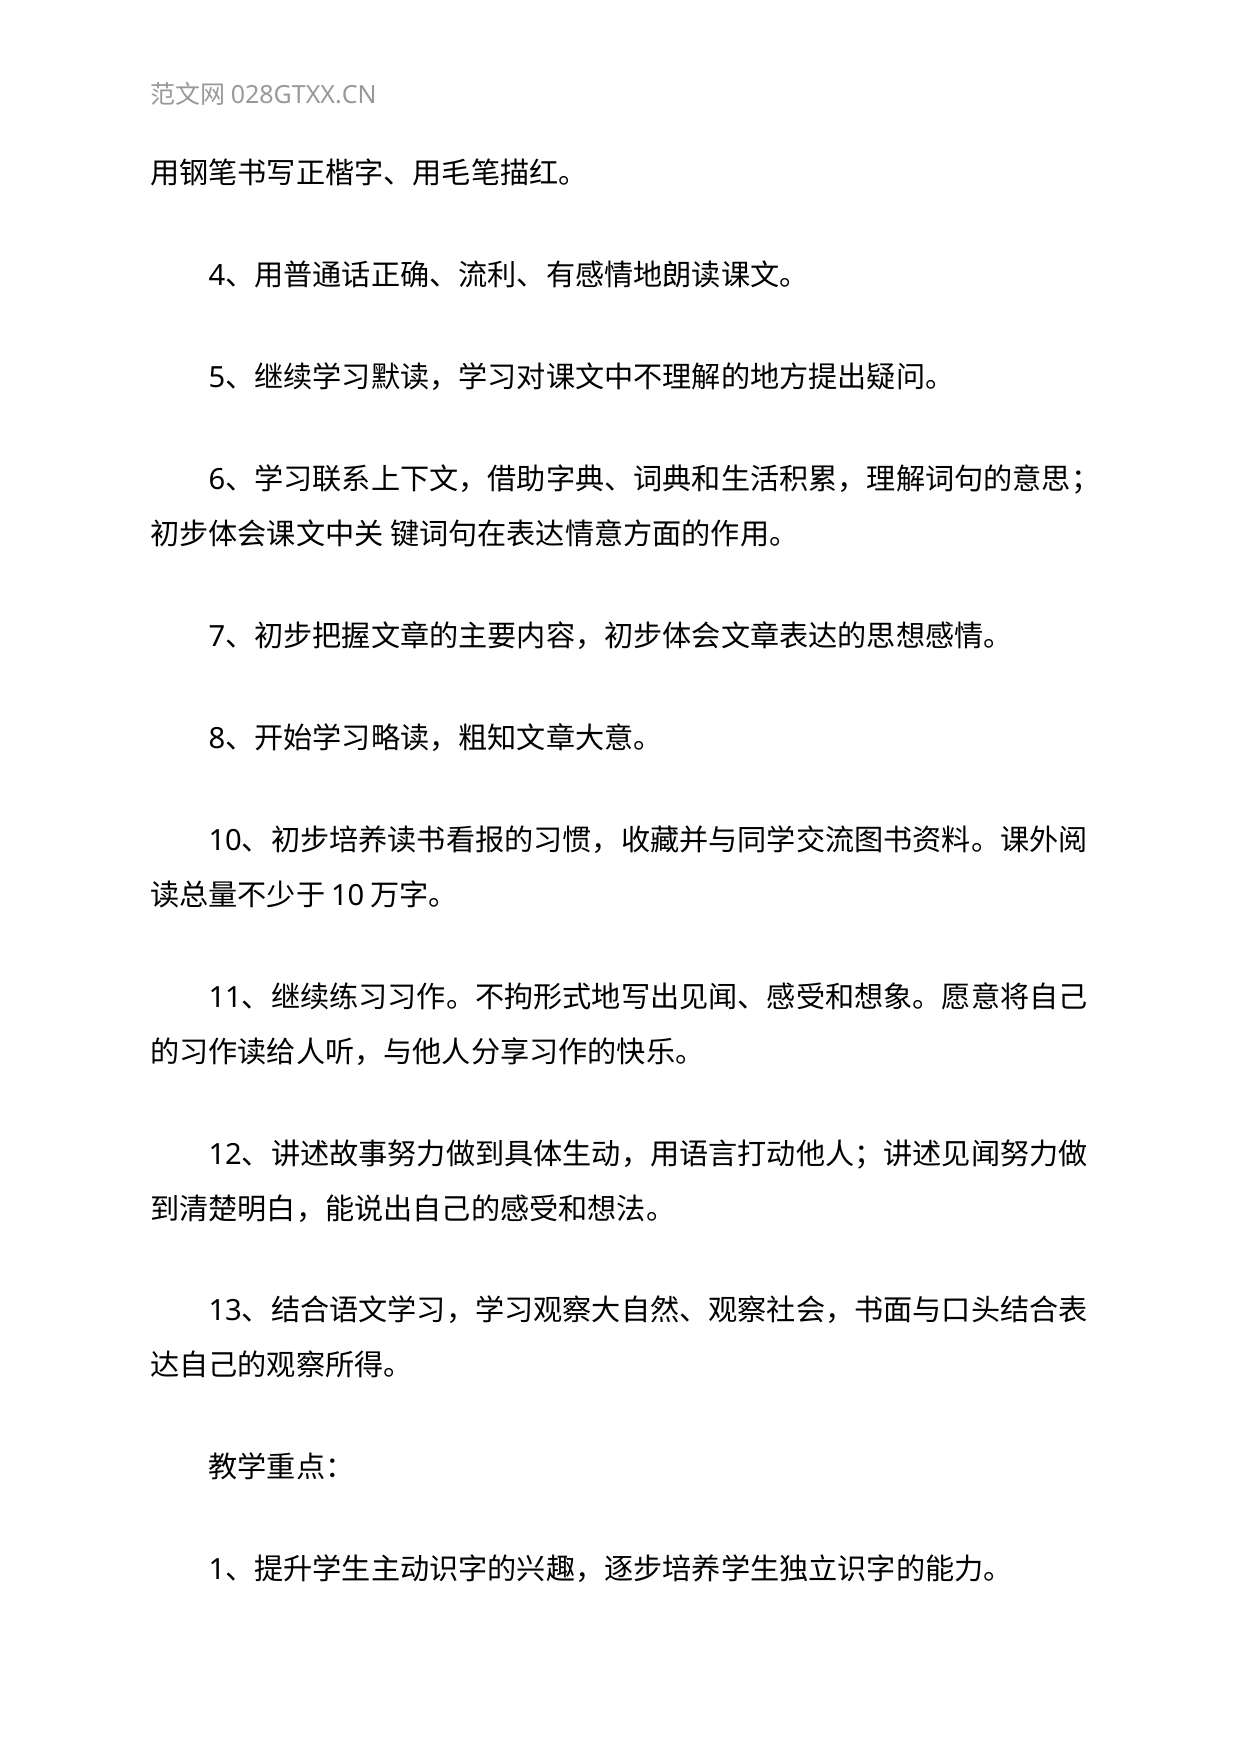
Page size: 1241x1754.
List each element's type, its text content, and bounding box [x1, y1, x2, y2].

text 7、初步把握文章的主要内容，初步体会文章表达的思想感情。 [150, 612, 1090, 655]
text 12、讲述故事努力做到具体生动，用语言打动他人；讲述见闻努力做到清楚明白，能说出自己的感受和想法。 [150, 1130, 1090, 1227]
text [150, 150, 1090, 192]
text 13、结合语文学习，学习观察大自然、观察社会，书面与口头结合表达自己的观察所得。 [150, 1287, 1090, 1384]
text 8、开始学习略读，粗知文章大意。 [150, 714, 1090, 757]
text 11、继续练习习作。不拘形式地写出见闻、感受和想象。愿意将自己的习作读给人听，与他人分享习作的快乐。 [150, 973, 1090, 1071]
text 1、提升学生主动识字的兴趣，逐步培养学生独立识字的能力。 [150, 1546, 1090, 1588]
text 6、学习联系上下文，借助字典、词典和生活积累，理解词句的意思；初步体会课文中关 键词句在表达情意方面的作用。 [150, 456, 1090, 553]
text 4、用普通话正确、流利、有感情地朗读课文。 [150, 252, 1090, 294]
text 教学重点： [150, 1444, 1090, 1486]
text 5、继续学习默读，学习对课文中不理解的地方提出疑问。 [150, 354, 1090, 396]
text 10、初步培养读书看报的习惯，收藏并与同学交流图书资料。课外阅读总量不少于10万字。 [150, 816, 1090, 914]
